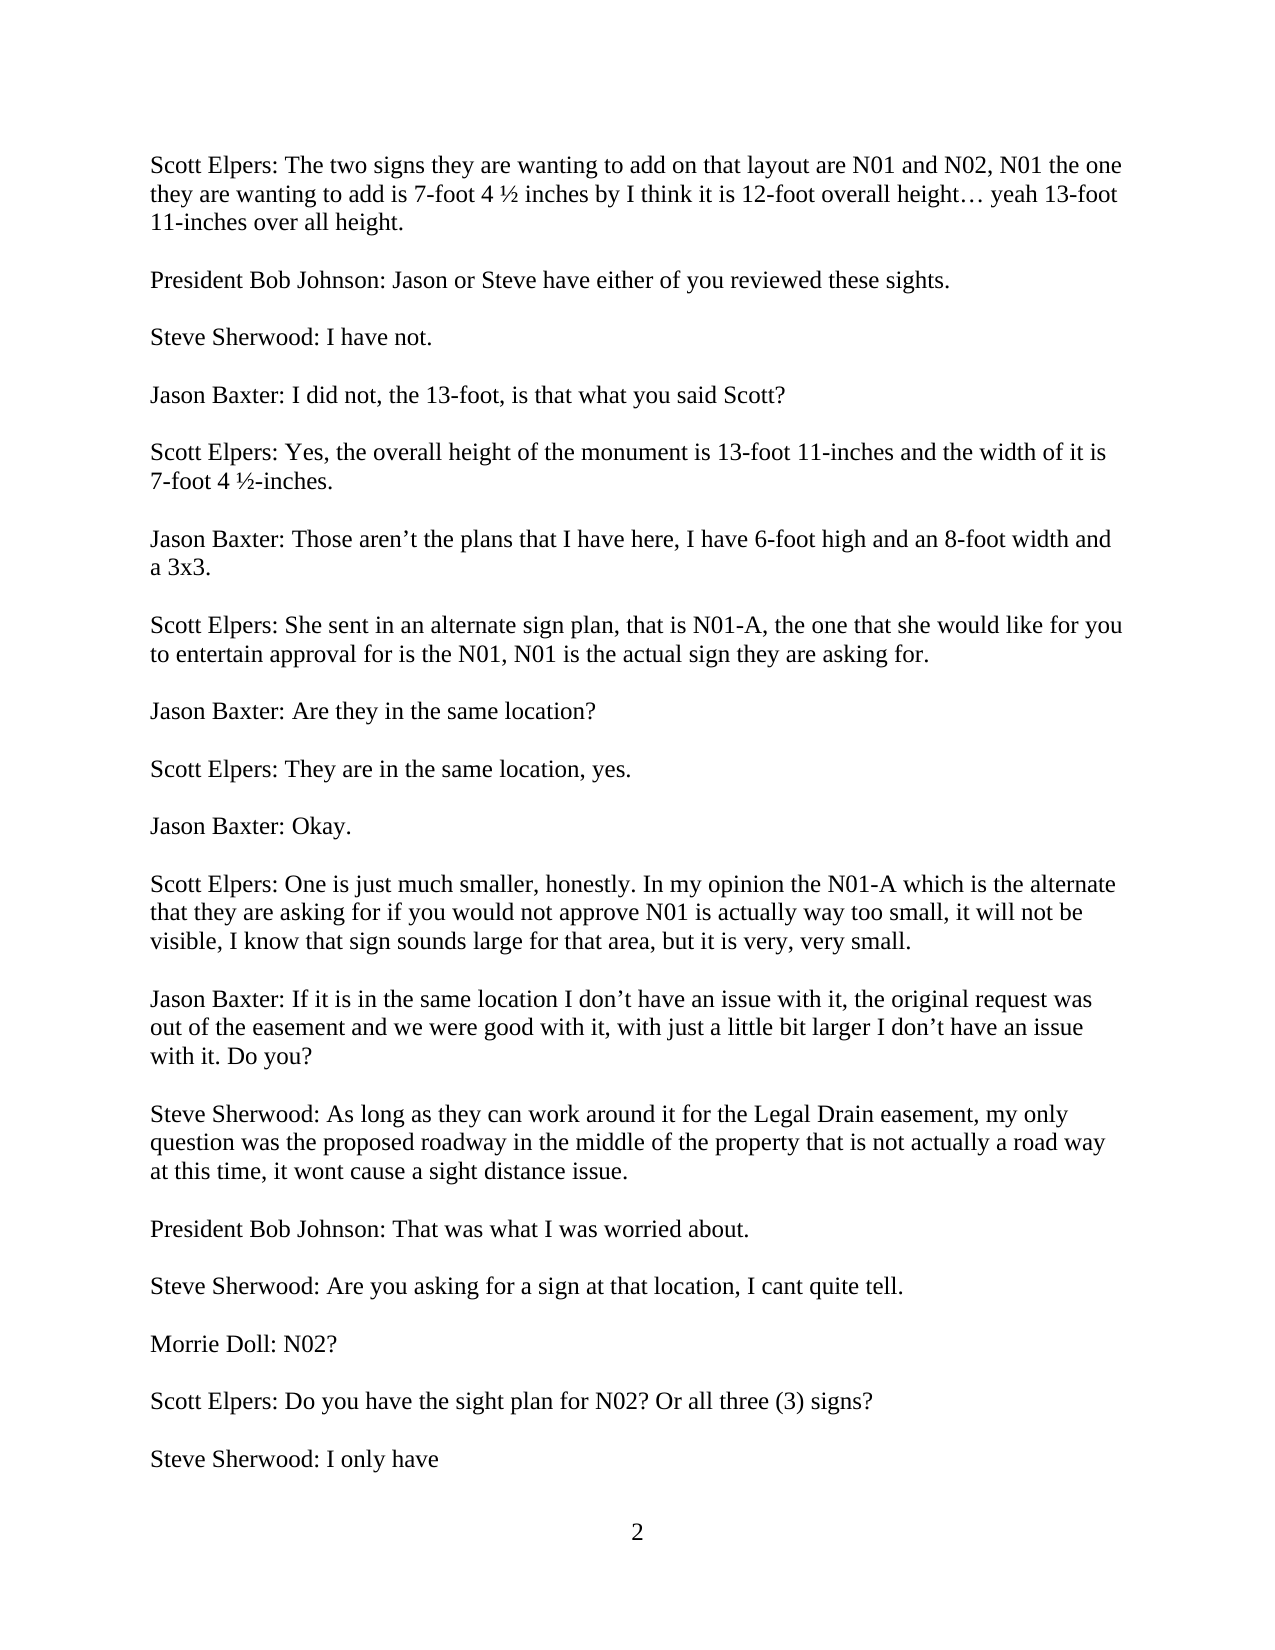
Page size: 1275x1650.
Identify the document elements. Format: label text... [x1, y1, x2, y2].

text Jason Baxter: I did not, the 13-foot, is that what you said Scott? [150, 380, 1125, 409]
text Jason Baxter: Those aren’t the plans that I have here, I have 6-foot high and an 8-foot width and a 3x3. [150, 524, 1125, 581]
text Scott Elpers: She sent in an alternate sign plan, that is N01-A, the one that she would like for you to entertain approval for is the N01, N01 is the actual sign they are asking for. [150, 610, 1125, 667]
text Steve Sherwood: As long as they can work around it for the Legal Drain easement, my only question was the proposed roadway in the middle of the property that is not actually a road way at this time, it wont cause a sight distance issue. [150, 1099, 1125, 1185]
text Steve Sherwood: Are you asking for a sign at that location, I cant quite tell. [150, 1271, 1125, 1300]
text Steve Sherwood: I have not. [150, 322, 1125, 351]
text Steve Sherwood: I only have [150, 1444, 1125, 1472]
text Scott Elpers: Yes, the overall height of the monument is 13-foot 11-inches and the width of it is 7-foot 4 ½-inches. [150, 437, 1125, 495]
text Scott Elpers: They are in the same location, yes. [150, 754, 1125, 782]
text Jason Baxter: Are they in the same location? [150, 696, 1125, 725]
text Morrie Doll: N02? [150, 1329, 1125, 1357]
text Scott Elpers: One is just much smaller, honestly. In my opinion the N01-A which is the alternate that they are asking for if you would not approve N01 is actually way too small, it will not be visible, I know that sign sounds large for that area, but it is very, very small. [150, 869, 1125, 955]
text Jason Baxter: If it is in the same location I don’t have an issue with it, the original request was out of the easement and we were good with it, with just a little bit larger I don’t have an issue with it. Do you? [150, 984, 1125, 1070]
text Jason Baxter: Okay. [150, 811, 1125, 840]
text Scott Elpers: The two signs they are wanting to add on that layout are N01 and N02, N01 the one they are wanting to add is 7-foot 4 ½ inches by I think it is 12-foot overall height… yeah 13-foot 11-inches over all height. [150, 150, 1125, 236]
text President Bob Johnson: That was what I was worried about. [150, 1214, 1125, 1242]
text President Bob Johnson: Jason or Steve have either of you reviewed these sights. [150, 265, 1125, 294]
text Scott Elpers: Do you have the sight plan for N02? Or all three (3) signs? [150, 1386, 1125, 1415]
